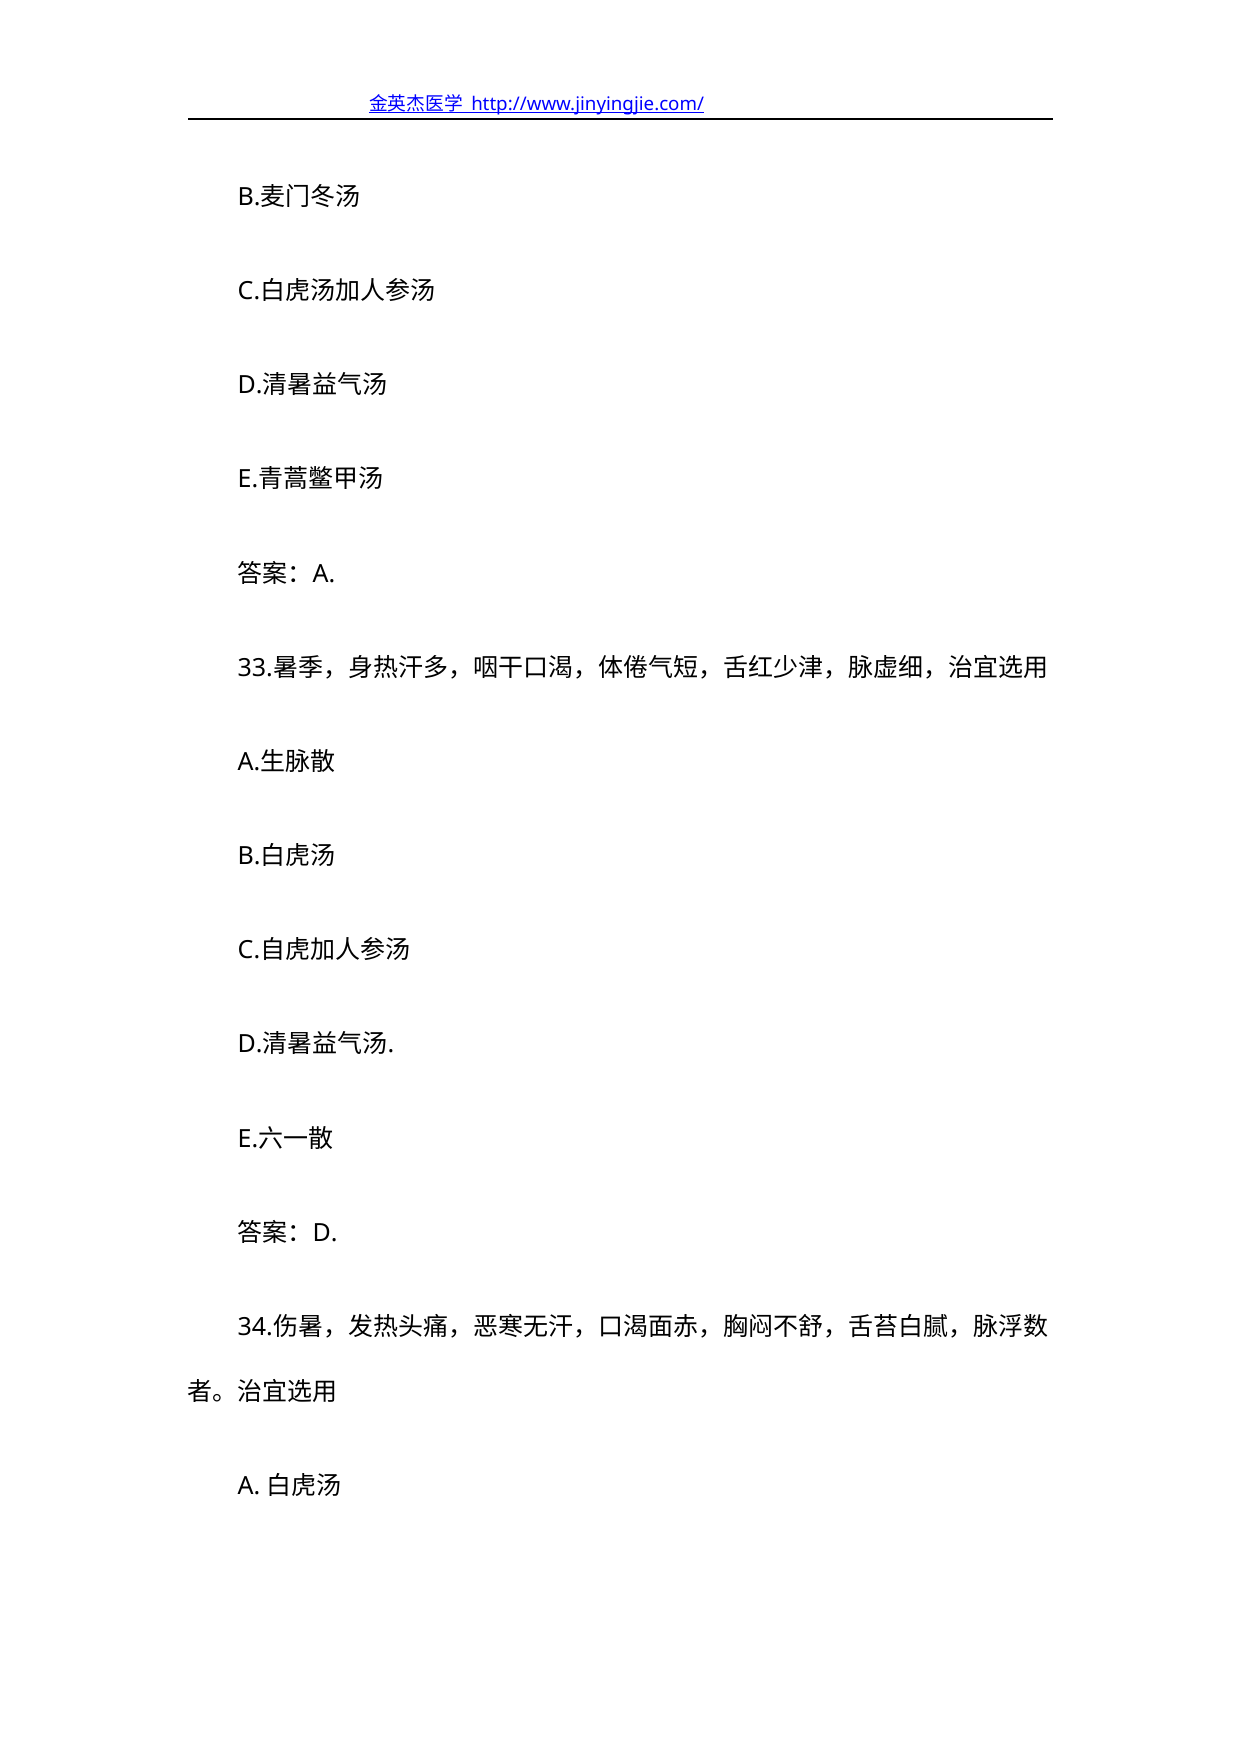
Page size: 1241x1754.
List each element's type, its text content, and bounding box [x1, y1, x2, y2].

text 答案：A. [187, 539, 1053, 604]
text D.清暑益气汤. [187, 1009, 1053, 1074]
text E.青蒿鳖甲汤 [187, 444, 1053, 509]
text C.白虎汤加人参汤 [187, 256, 1053, 321]
text A. 白虎汤 [187, 1451, 1053, 1516]
text A.生脉散 [187, 727, 1053, 792]
text 33.暑季，身热汗多，咽干口渴，体倦气短，舌红少津，脉虚细，治宜选用 [187, 633, 1053, 698]
text B.麦门冬汤 [187, 162, 1053, 227]
text D.清暑益气汤 [187, 350, 1053, 415]
text E.六一散 [187, 1104, 1053, 1169]
text 答案：D. [187, 1198, 1053, 1263]
text C.自虎加人参汤 [187, 915, 1053, 980]
text 34.伤暑，发热头痛，恶寒无汗，口渴面赤，胸闷不舒，舌苔白腻，脉浮数者。治宜选用 [187, 1292, 1053, 1422]
text B.白虎汤 [187, 821, 1053, 886]
